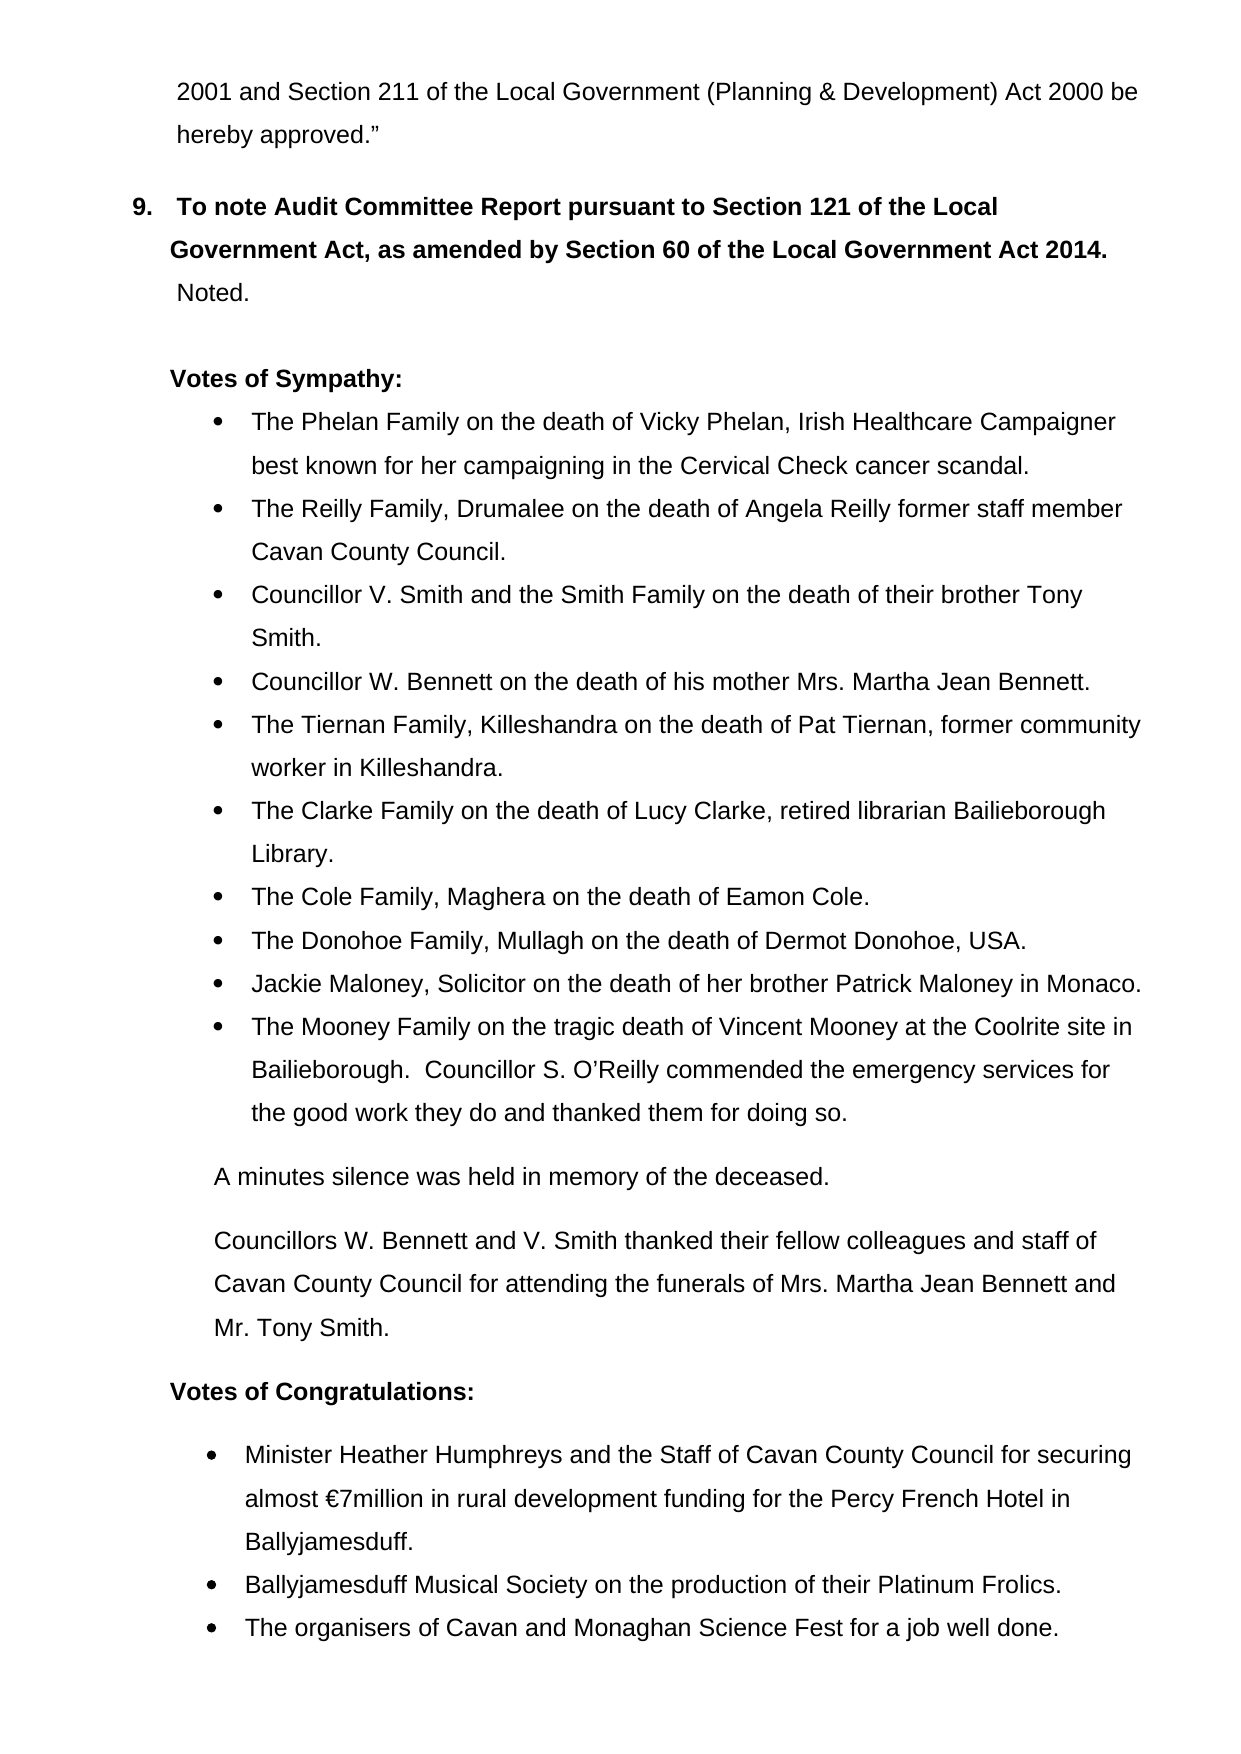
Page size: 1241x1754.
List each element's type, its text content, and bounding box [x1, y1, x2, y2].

list Councillor V. Smith and the Smith Family on the death of their brother Tony Smith. [214, 580, 1152, 652]
list The Donohoe Family, Mullagh on the death of Dermot Donohoe, USA. [214, 926, 1152, 954]
list To note Audit Committee Report pursuant to Section 121 of the Local Government Act, as amended by Section 60 of the Local Government Act 2014. [132, 192, 1152, 264]
list Votes of Sympathy: [169, 364, 1152, 393]
text Votes of Congratulations: [94, 1377, 1152, 1405]
list The organisers of Cavan and Monaghan Science Fest for a job well done. [207, 1613, 1152, 1642]
list The Clarke Family on the death of Lucy Clarke, retired librarian Bailieborough Library. [214, 796, 1152, 868]
list Ballyjamesduff Musical Society on the production of their Platinum Frolics. [207, 1570, 1152, 1599]
list Councillor W. Bennett on the death of his mother Mrs. Martha Jean Bennett. [214, 666, 1152, 695]
list Noted. [169, 278, 1152, 307]
list The Cole Family, Maghera on the death of Eamon Cole. [214, 882, 1152, 911]
list The Reilly Family, Drumalee on the death of Angela Reilly former staff member Cavan County Council. [214, 494, 1152, 566]
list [176, 77, 1152, 149]
list The Phelan Family on the death of Vicky Phelan, Irish Healthcare Campaigner best known for her campaigning in the Cervical Check cancer scandal. [214, 407, 1152, 479]
list Jackie Maloney, Solicitor on the death of her brother Patrick Maloney in Monaco. [214, 969, 1152, 998]
list Minister Heather Humphreys and the Staff of Cavan County Council for securing almost €7million in rural development funding for the Percy French Hotel in Ballyjamesduff. [207, 1441, 1152, 1556]
text A minutes silence was held in memory of the deceased. [214, 1162, 1152, 1191]
text Councillors W. Bennett and V. Smith thanked their fellow colleagues and staff of Cavan County Council for attending the funerals of Mrs. Martha Jean Bennett and Mr. Tony Smith. [214, 1226, 1152, 1341]
list The Tiernan Family, Killeshandra on the death of Pat Tiernan, former community worker in Killeshandra. [214, 710, 1152, 782]
list The Mooney Family on the tragic death of Vincent Mooney at the Coolrite site in Bailieborough. Councillor S. O’Reilly commended the emergency services for the good work they do and thanked them for doing so. [214, 1012, 1152, 1127]
